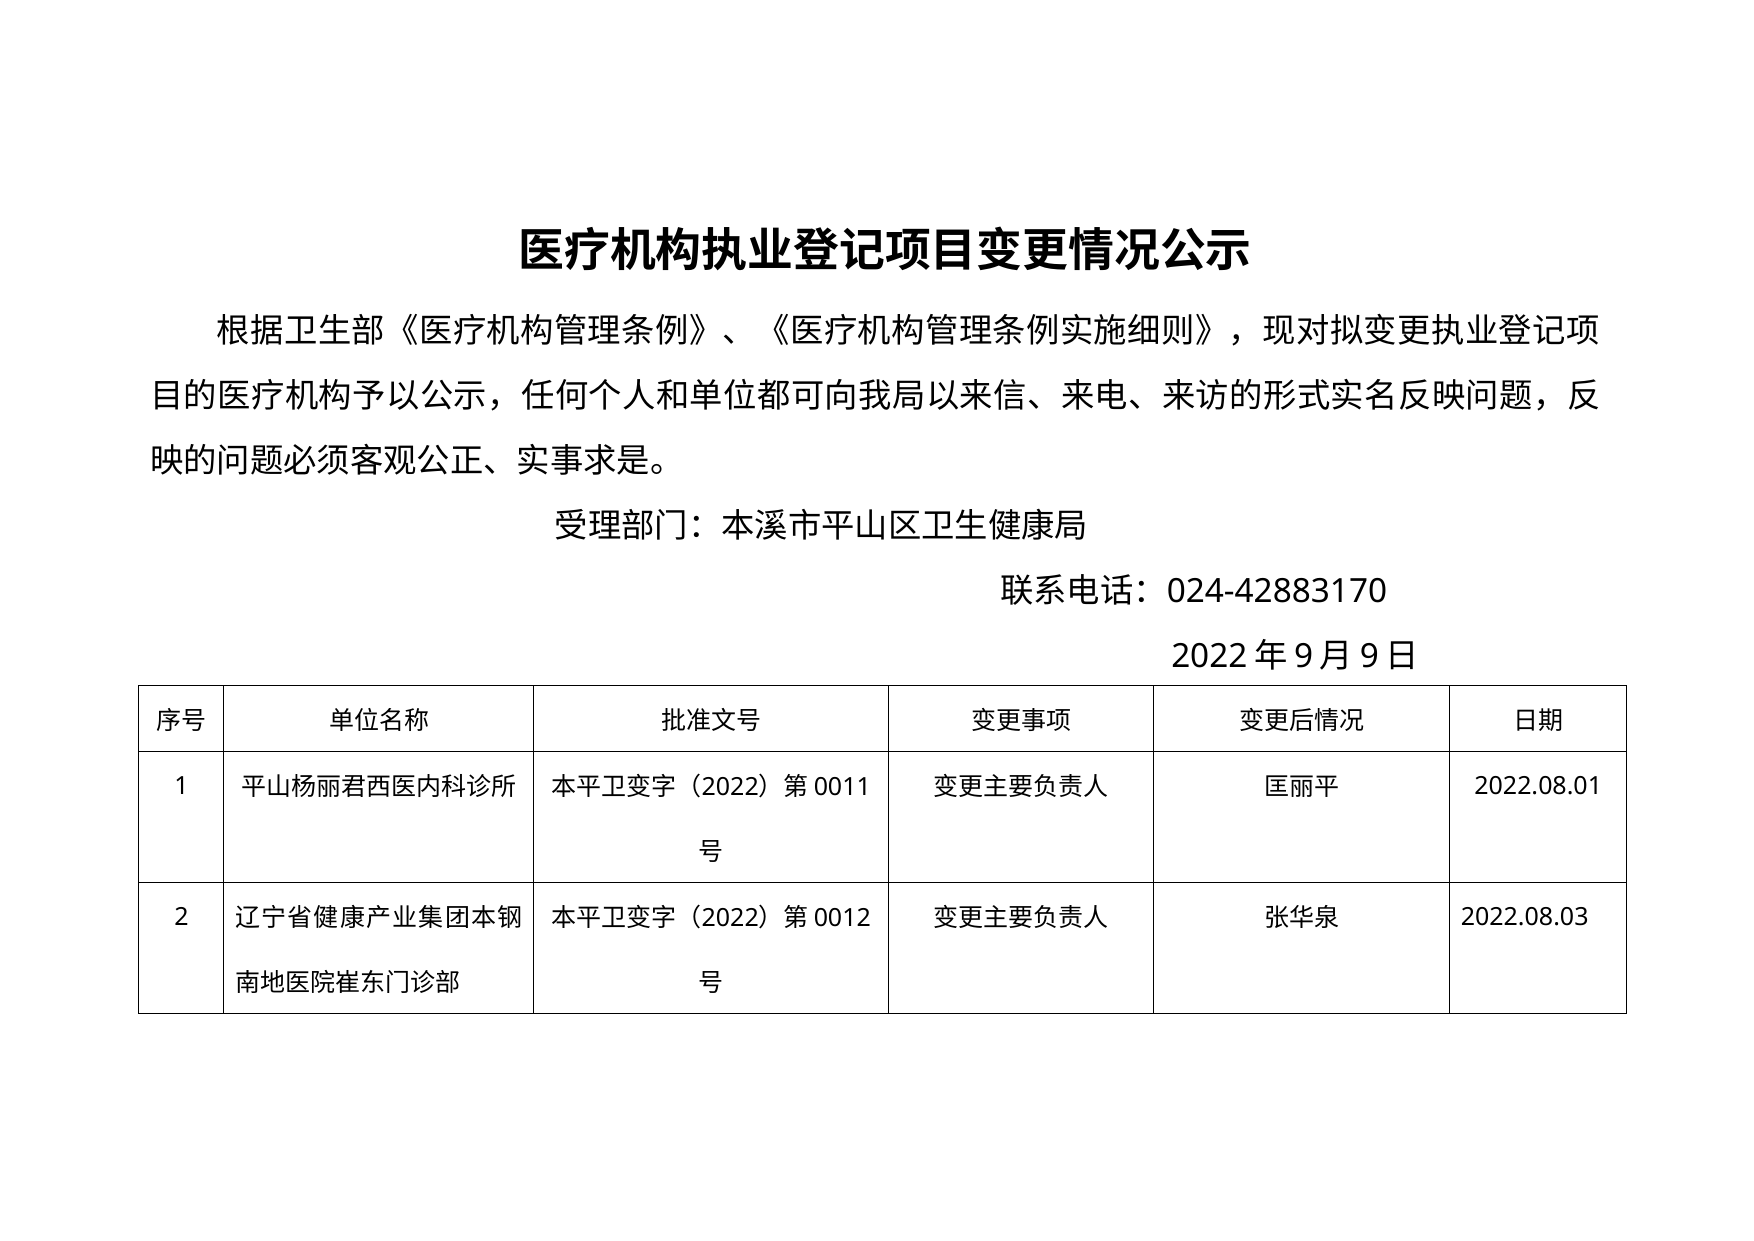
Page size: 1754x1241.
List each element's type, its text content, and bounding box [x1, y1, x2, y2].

table_cell 2 [139, 883, 223, 1013]
table_cell 1 [139, 752, 223, 882]
text 联系电话：024-42883170 [150, 555, 1604, 620]
text 2022年9月9日 [150, 620, 1604, 685]
table_cell 辽宁省健康产业集团本钢南地医院崔东门诊部 [224, 883, 533, 1013]
text 医疗机构执业登记项目变更情况公示 [150, 198, 1604, 295]
table_header 单位名称 [224, 686, 533, 751]
table_header 序号 [139, 686, 223, 751]
table_cell 变更主要负责人 [889, 883, 1153, 1013]
table_header 变更后情况 [1154, 686, 1449, 751]
table_cell 变更主要负责人 [889, 752, 1153, 882]
table_cell 2022.08.01 [1450, 752, 1626, 882]
table_cell 匡丽平 [1154, 752, 1449, 882]
table_cell 张华泉 [1154, 883, 1449, 1013]
table_header 批准文号 [534, 686, 888, 751]
table_cell 本平卫变字（2022）第0011号 [534, 752, 888, 882]
table_cell 本平卫变字（2022）第0012号 [534, 883, 888, 1013]
text 受理部门：本溪市平山区卫生健康局 [150, 490, 1604, 555]
table_cell 2022.08.03 [1450, 883, 1626, 1013]
table_cell 平山杨丽君西医内科诊所 [224, 752, 533, 882]
table_header 变更事项 [889, 686, 1153, 751]
text 根据卫生部《医疗机构管理条例》、《医疗机构管理条例实施细则》，现对拟变更执业登记项目的医疗机构予以公示，任何个人和单位都可向我局以来信、来电、来访的形式实名反映问题，反映的问题必须客观公正、实事求是。 [150, 295, 1604, 490]
table_header 日期 [1450, 686, 1626, 751]
